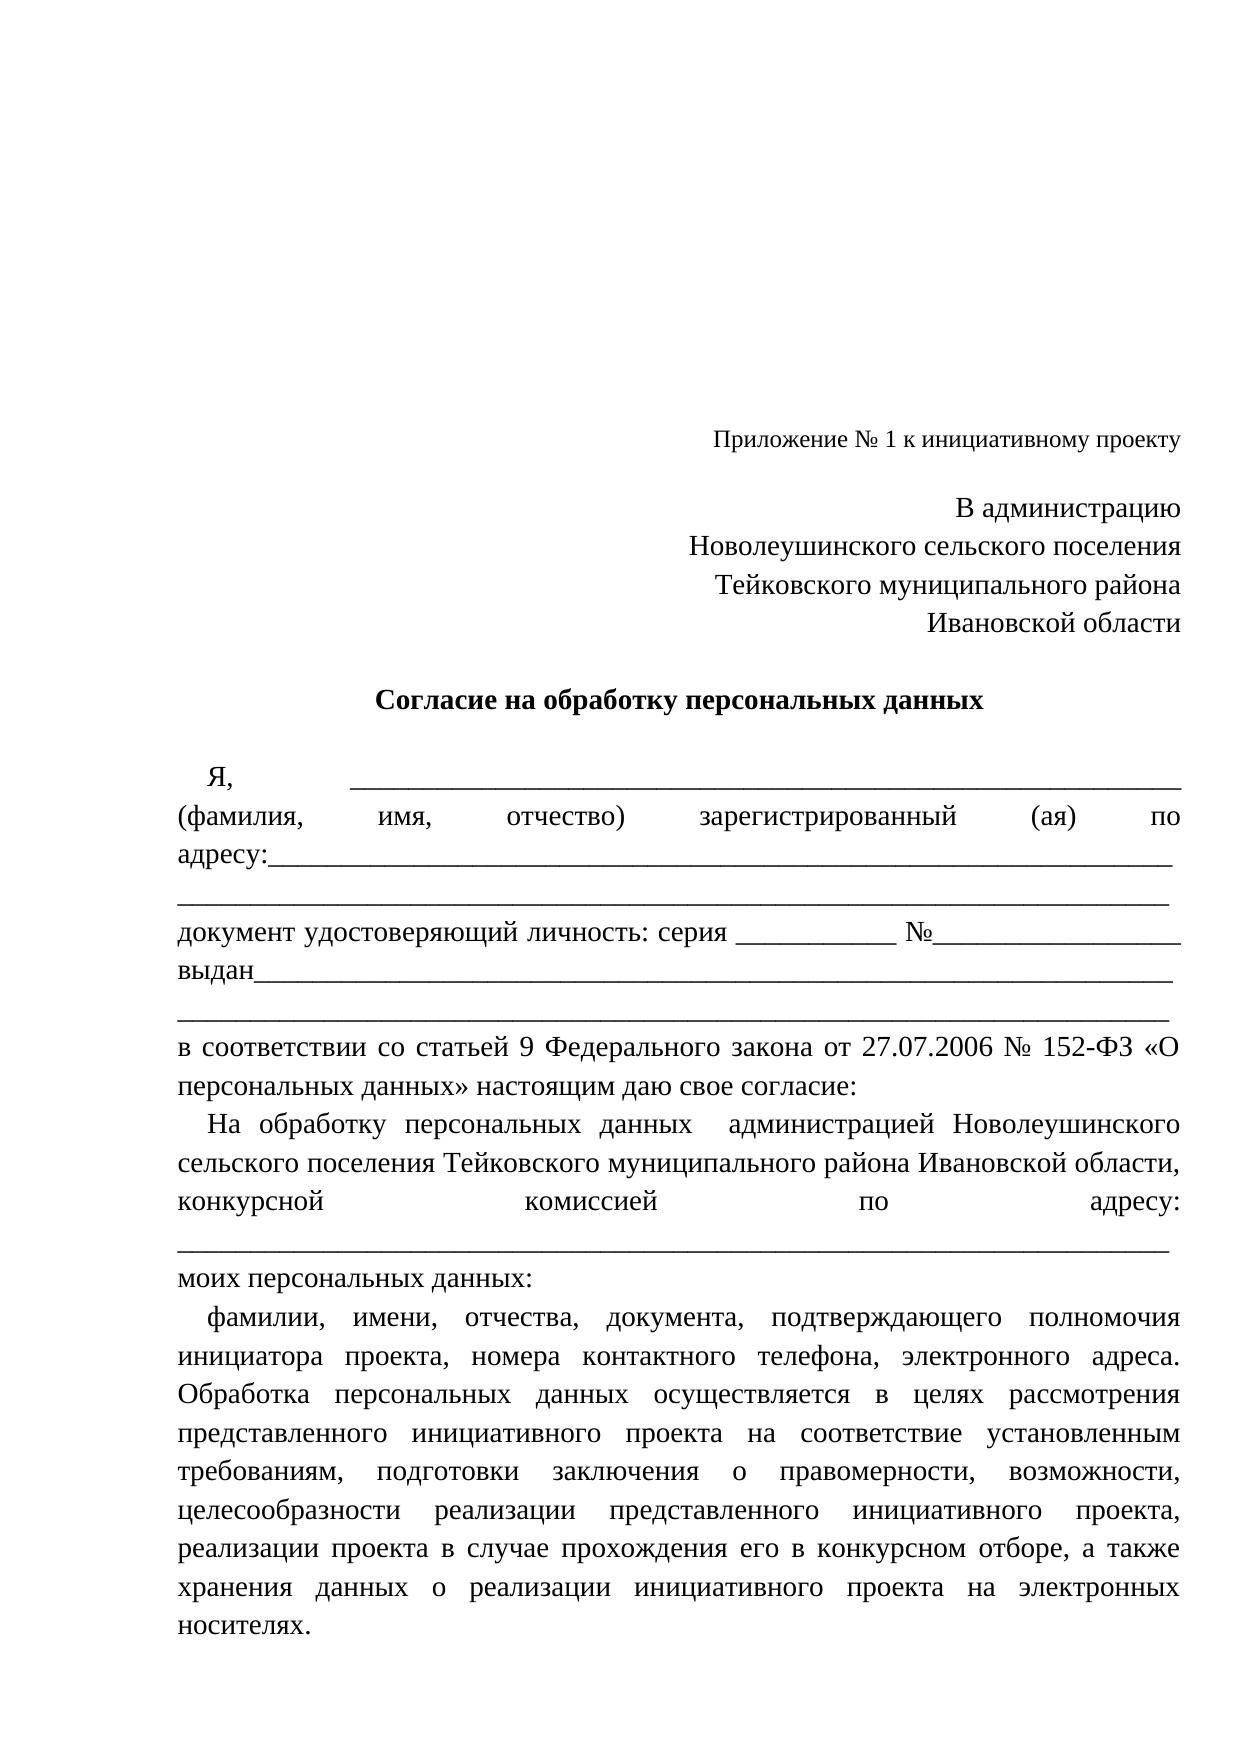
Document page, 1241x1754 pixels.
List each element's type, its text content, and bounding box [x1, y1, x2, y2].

text в соответствии со статьей 9 Федерального закона от 27.07.2006 № 152-ФЗ «О персональных данных» настоящим даю свое согласие: [177, 1029, 1181, 1101]
text Я, _________________________________________________________ (фамилия, имя, отчество) зарегистрированный (ая) по адресу:__________________________________________________________________________________________________________________________________ [177, 759, 1181, 909]
text Тейковского муниципального района [177, 567, 1181, 600]
text Ивановской области [177, 605, 1181, 639]
text В администрацию [177, 490, 1181, 523]
text Приложение № 1 к инициативному проекту [177, 424, 1181, 452]
text Согласие на обработку персональных данных [177, 682, 1181, 716]
text На обработку персональных данных администрацией Новолеушинского сельского поселения Тейковского муниципального района Ивановской области, конкурсной комиссией по адресу: ____________________________________________________________________ моих персональных данных: [177, 1106, 1181, 1294]
text Новолеушинского сельского поселения [177, 528, 1181, 562]
text документ удостоверяющий личность: серия ___________ №_________________ выдан___________________________________________________________________________________________________________________________________ [177, 914, 1181, 1024]
text фамилии, имени, отчества, документа, подтверждающего полномочия инициатора проекта, номера контактного телефона, электронного адреса. Обработка персональных данных осуществляется в целях рассмотрения представленного инициативного проекта на соответствие установленным требованиям, подготовки заключения о правомерности, возможности, целесообразности реализации представленного инициативного проекта, реализации проекта в случае прохождения его в конкурсном отборе, а также хранения данных о реализации инициативного проекта на электронных носителях. [177, 1299, 1181, 1641]
